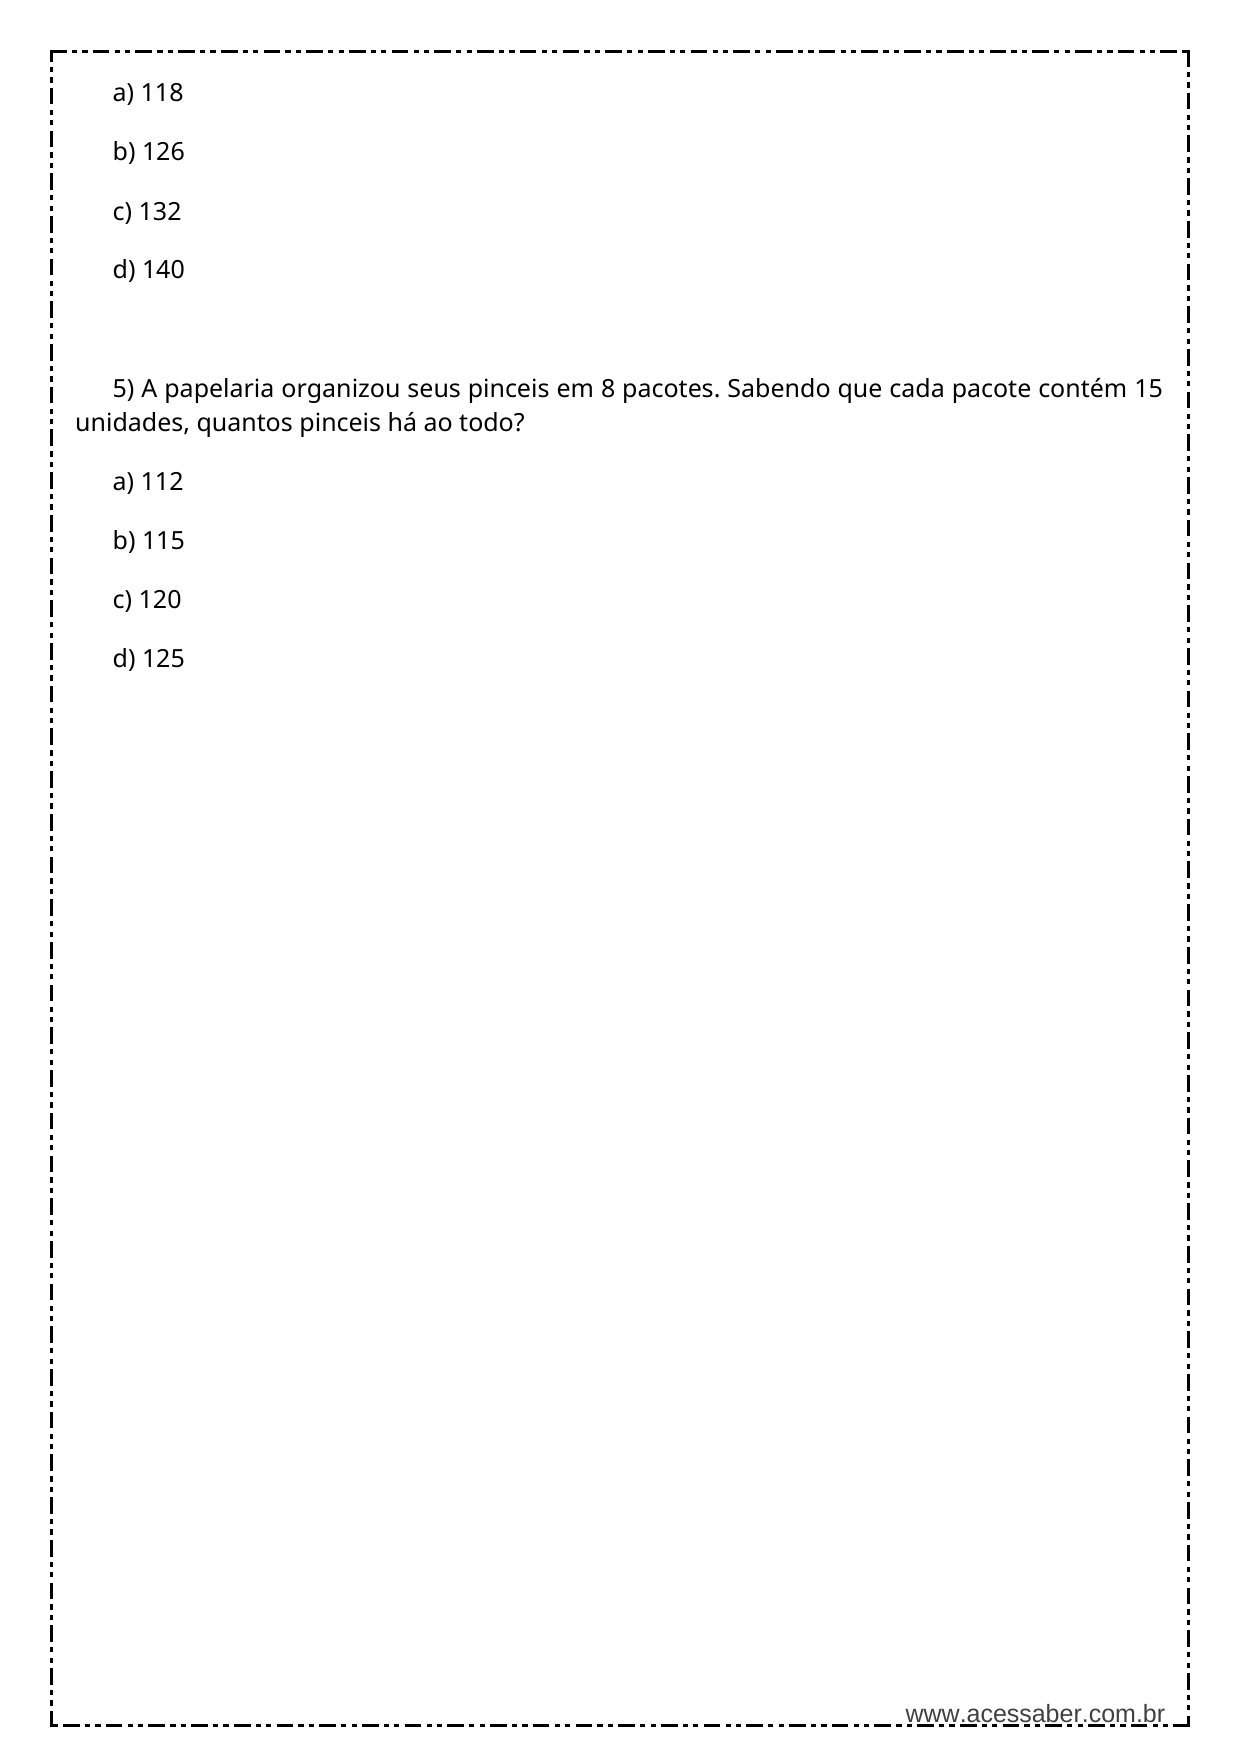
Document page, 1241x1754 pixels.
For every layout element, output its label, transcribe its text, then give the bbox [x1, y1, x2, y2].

text c) 120 [75, 582, 1165, 616]
text 5) A papelaria organizou seus pinceis em 8 pacotes. Sabendo que cada pacote contém 15 unidades, quantos pinceis há ao todo? [75, 370, 1165, 438]
text c) 132 [75, 193, 1165, 227]
text a) 118 [75, 75, 1165, 109]
text d) 125 [75, 641, 1165, 675]
text d) 140 [75, 252, 1165, 286]
text b) 115 [75, 522, 1165, 557]
text a) 112 [75, 463, 1165, 497]
text b) 126 [75, 134, 1165, 168]
